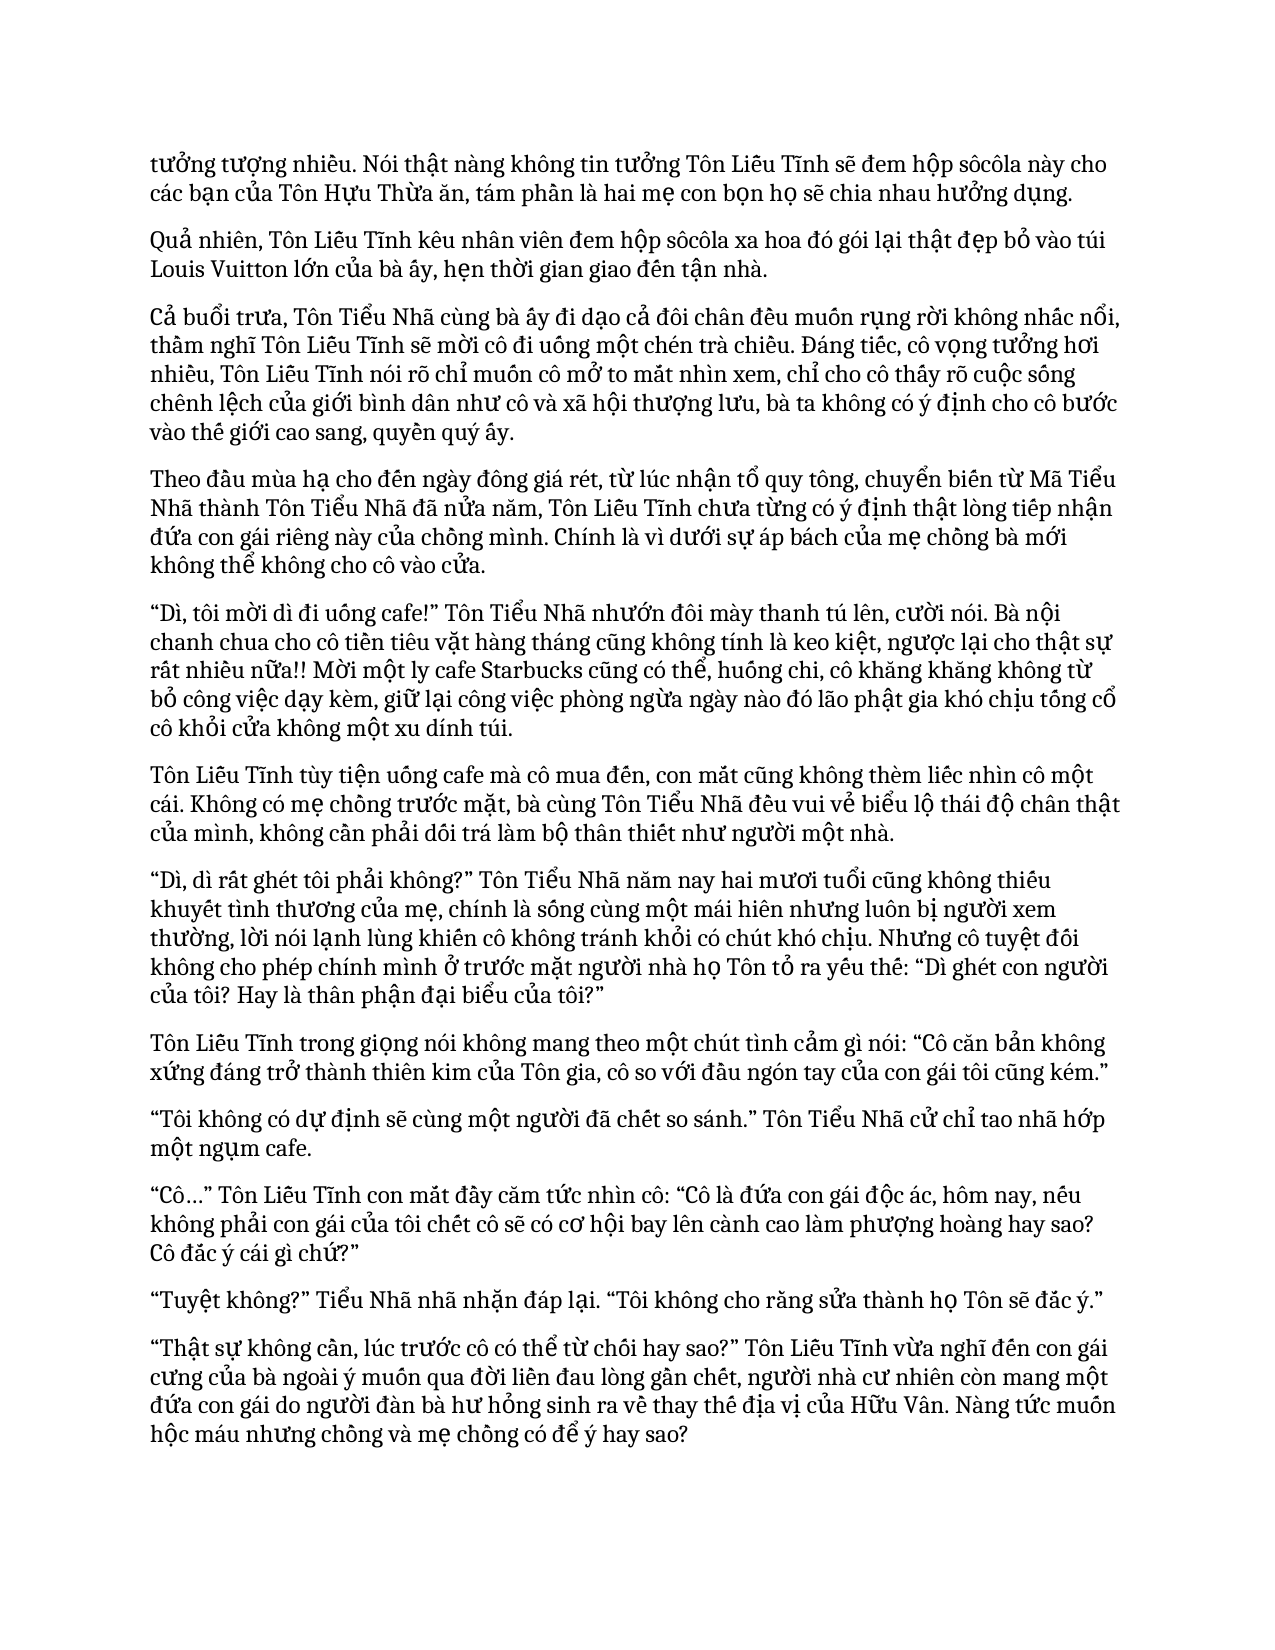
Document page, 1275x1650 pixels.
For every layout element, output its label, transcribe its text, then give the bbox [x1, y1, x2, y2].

text Quả nhiên, Tôn Liễu Tĩnh kêu nhân viên đem hộp sôcôla xa hoa đó gói lại thật đẹp bỏ vào túi Louis Vuitton lớn của bà ấy, hẹn thời gian giao đến tận nhà. [150, 226, 1125, 284]
text Theo đầu mùa hạ cho đến ngày đông giá rét, từ lúc nhận tổ quy tông, chuyển biến từ Mã Tiểu Nhã thành Tôn Tiểu Nhã đã nửa năm, Tôn Liễu Tĩnh chưa từng có ý định thật lòng tiếp nhận đứa con gái riêng này của chồng mình. Chính là vì dưới sự áp bách của mẹ chồng bà mới không thể không cho cô vào cửa. [150, 465, 1125, 580]
text Cả buổi trưa, Tôn Tiểu Nhã cùng bà ấy đi dạo cả đôi chân đều muốn rụng rời không nhấc nổi, thầm nghĩ Tôn Liễu Tĩnh sẽ mời cô đi uống một chén trà chiều. Đáng tiếc, cô vọng tưởng hơi nhiều, Tôn Liễu Tĩnh nói rõ chỉ muốn cô mở to mắt nhìn xem, chỉ cho cô thấy rõ cuộc sống chênh lệch của giới bình dân như cô và xã hội thượng lưu, bà ta không có ý định cho cô bước vào thế giới cao sang, quyền quý ấy. [150, 302, 1125, 446]
text “Dì, dì rất ghét tôi phải không?” Tôn Tiểu Nhã năm nay hai mươi tuổi cũng không thiếu khuyết tình thương của mẹ, chính là sống cùng một mái hiên nhưng luôn bị người xem thường, lời nói lạnh lùng khiến cô không tránh khỏi có chút khó chịu. Nhưng cô tuyệt đối không cho phép chính mình ở trước mặt người nhà họ Tôn tỏ ra yếu thế: “Dì ghét con người của tôi? Hay là thân phận đại biểu của tôi?” [150, 866, 1125, 1010]
text “Tuyệt không?” Tiểu Nhã nhã nhặn đáp lại. “Tôi không cho rằng sửa thành họ Tôn sẽ đắc ý.” [150, 1286, 1125, 1315]
text “Tôi không có dự định sẽ cùng một người đã chết so sánh.” Tôn Tiểu Nhã cử chỉ tao nhã hớp một ngụm cafe. [150, 1105, 1125, 1162]
text “Dì, tôi mời dì đi uống cafe!” Tôn Tiểu Nhã nhướn đôi mày thanh tú lên, cười nói. Bà nội chanh chua cho cô tiền tiêu vặt hàng tháng cũng không tính là keo kiệt, ngược lại cho thật sự rất nhiều nữa!! Mời một ly cafe Starbucks cũng có thể, huống chi, cô khăng khăng không từ bỏ công việc dạy kèm, giữ lại công việc phòng ngừa ngày nào đó lão phật gia khó chịu tống cổ cô khỏi cửa không một xu dính túi. [150, 599, 1125, 742]
text “Thật sự không cần, lúc trước cô có thể từ chối hay sao?” Tôn Liễu Tĩnh vừa nghĩ đến con gái cưng của bà ngoài ý muốn qua đời liền đau lòng gần chết, người nhà cư nhiên còn mang một đứa con gái do người đàn bà hư hỏng sinh ra về thay thế địa vị của Hữu Vân. Nàng tức muốn hộc máu nhưng chồng và mẹ chồng có để ý hay sao? [150, 1334, 1125, 1449]
text Tôn Liễu Tĩnh trong giọng nói không mang theo một chút tình cảm gì nói: “Cô căn bản không xứng đáng trở thành thiên kim của Tôn gia, cô so với đầu ngón tay của con gái tôi cũng kém.” [150, 1029, 1125, 1086]
text Tôn Liễu Tĩnh tùy tiện uống cafe mà cô mua đến, con mắt cũng không thèm liếc nhìn cô một cái. Không có mẹ chồng trước mặt, bà cùng Tôn Tiểu Nhã đều vui vẻ biểu lộ thái độ chân thật của mình, không cần phải dối trá làm bộ thân thiết như người một nhà. [150, 761, 1125, 847]
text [150, 150, 1125, 207]
text “Cô…” Tôn Liễu Tĩnh con mắt đầy căm tức nhìn cô: “Cô là đứa con gái độc ác, hôm nay, nếu không phải con gái của tôi chết cô sẽ có cơ hội bay lên cành cao làm phượng hoàng hay sao? Cô đắc ý cái gì chứ?” [150, 1181, 1125, 1267]
